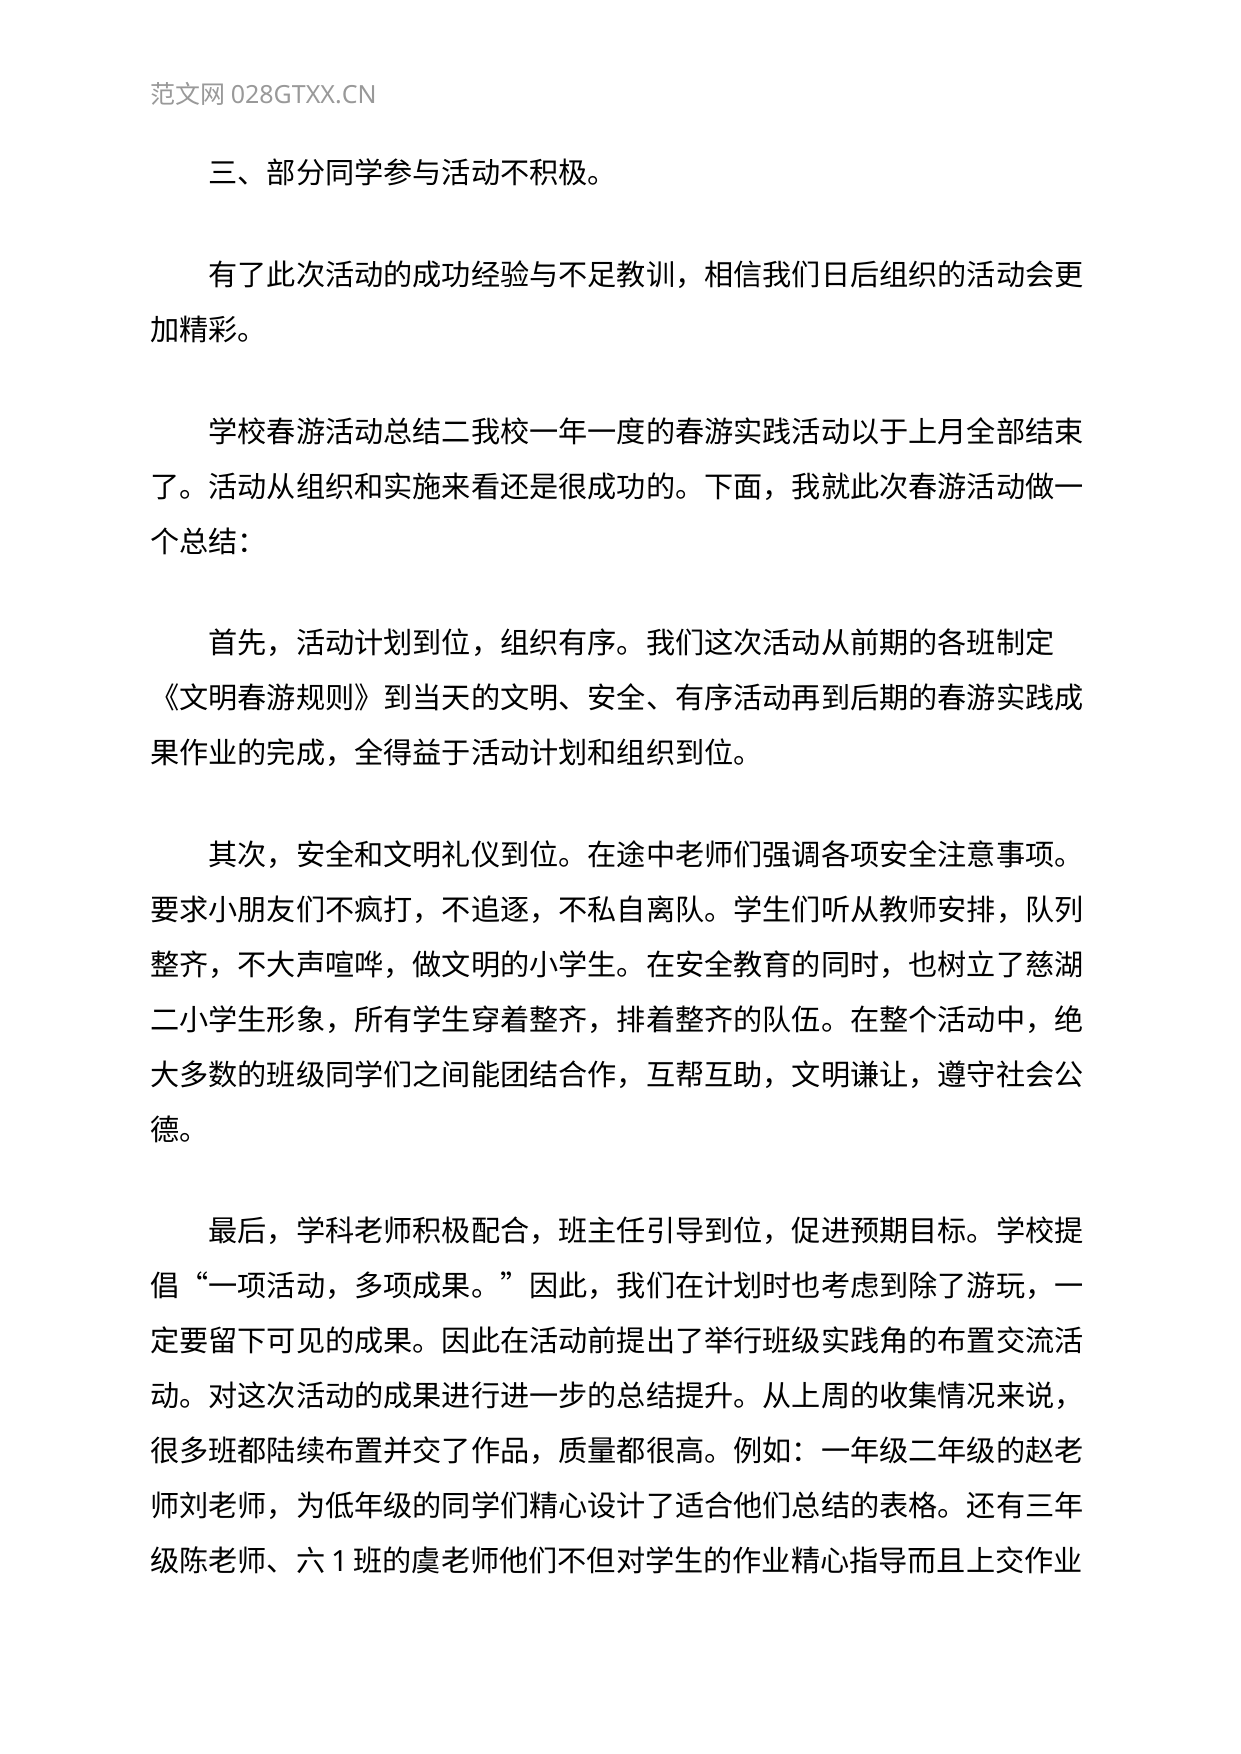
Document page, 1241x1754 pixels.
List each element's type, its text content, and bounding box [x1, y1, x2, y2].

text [150, 1208, 1090, 1579]
text 学校春游活动总结二我校一年一度的春游实践活动以于上月全部结束了。活动从组织和实施来看还是很成功的。下面，我就此次春游活动做一个总结： [150, 408, 1090, 561]
text 其次，安全和文明礼仪到位。在途中老师们强调各项安全注意事项。要求小朋友们不疯打，不追逐，不私自离队。学生们听从教师安排，队列整齐，不大声喧哗，做文明的小学生。在安全教育的同时，也树立了慈湖二小学生形象，所有学生穿着整齐，排着整齐的队伍。在整个活动中，绝大多数的班级同学们之间能团结合作，互帮互助，文明谦让，遵守社会公德。 [150, 832, 1090, 1148]
text 有了此次活动的成功经验与不足教训，相信我们日后组织的活动会更加精彩。 [150, 252, 1090, 349]
text 三、部分同学参与活动不积极。 [150, 150, 1090, 192]
text 首先，活动计划到位，组织有序。我们这次活动从前期的各班制定《文明春游规则》到当天的文明、安全、有序活动再到后期的春游实践成果作业的完成，全得益于活动计划和组织到位。 [150, 620, 1090, 772]
